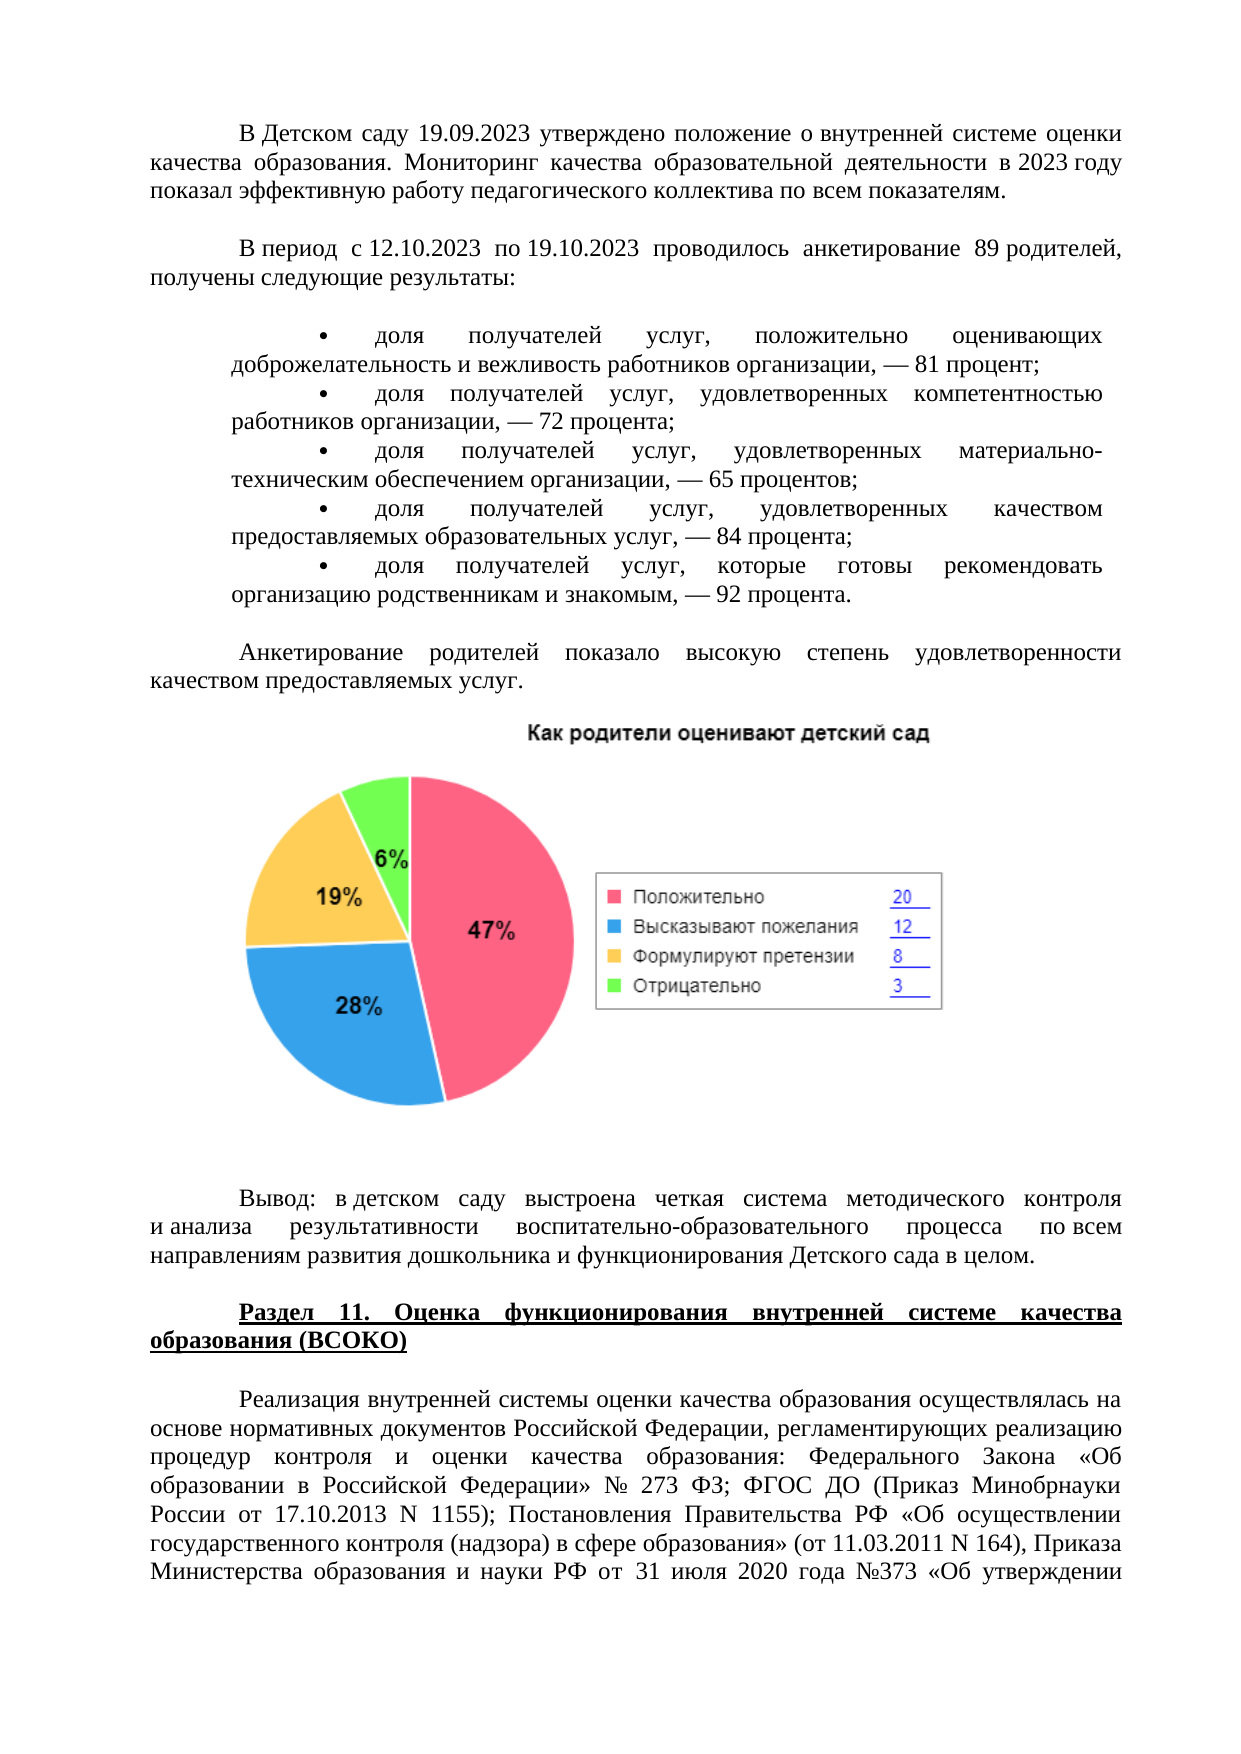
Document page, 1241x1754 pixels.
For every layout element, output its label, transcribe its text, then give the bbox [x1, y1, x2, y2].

text Анкетирование родителей показало высокую степень удовлетворенности качеством предоставляемых услуг. [150, 666, 1122, 723]
list доля получателей услуг, удовлетворенных компетентностью работников организации, — 72 процента; [231, 378, 1103, 435]
text Вывод: в детском саду выстроена четкая система методического контроля и анализа результативности воспитательно-образовательного процесса по всем направлениям развития дошкольника и функционирования Детского сада в целом. [150, 1212, 1122, 1298]
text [150, 1413, 1122, 1586]
text В Детском саду 19.09.2023 утверждено положение о внутренней системе оценки качества образования. Мониторинг качества образовательной деятельности в 2023 году показал эффективную работу педагогического коллектива по всем показателям. [150, 118, 1122, 204]
list доля получателей услуг, которые готовы рекомендовать организацию родственникам и знакомым, — 92 процента. [231, 579, 1103, 637]
text В период с 12.10.2023 по 19.10.2023 проводилось анкетирование 89 родителей, получены следующие результаты: [150, 233, 1122, 291]
list доля получателей услуг, положительно оценивающих доброжелательность и вежливость работников организации, — 81 процент; [231, 320, 1103, 378]
list доля получателей услуг, удовлетворенных качеством предоставляемых образовательных услуг, — 84 процента; [231, 493, 1103, 550]
text Раздел 11. Оценка функционирования внутренней системе качества образования (ВСОКО) [150, 1327, 1122, 1384]
picture [238, 752, 1179, 1183]
list доля получателей услуг, удовлетворенных материально-техническим обеспечением организации, — 65 процентов; [231, 435, 1103, 493]
